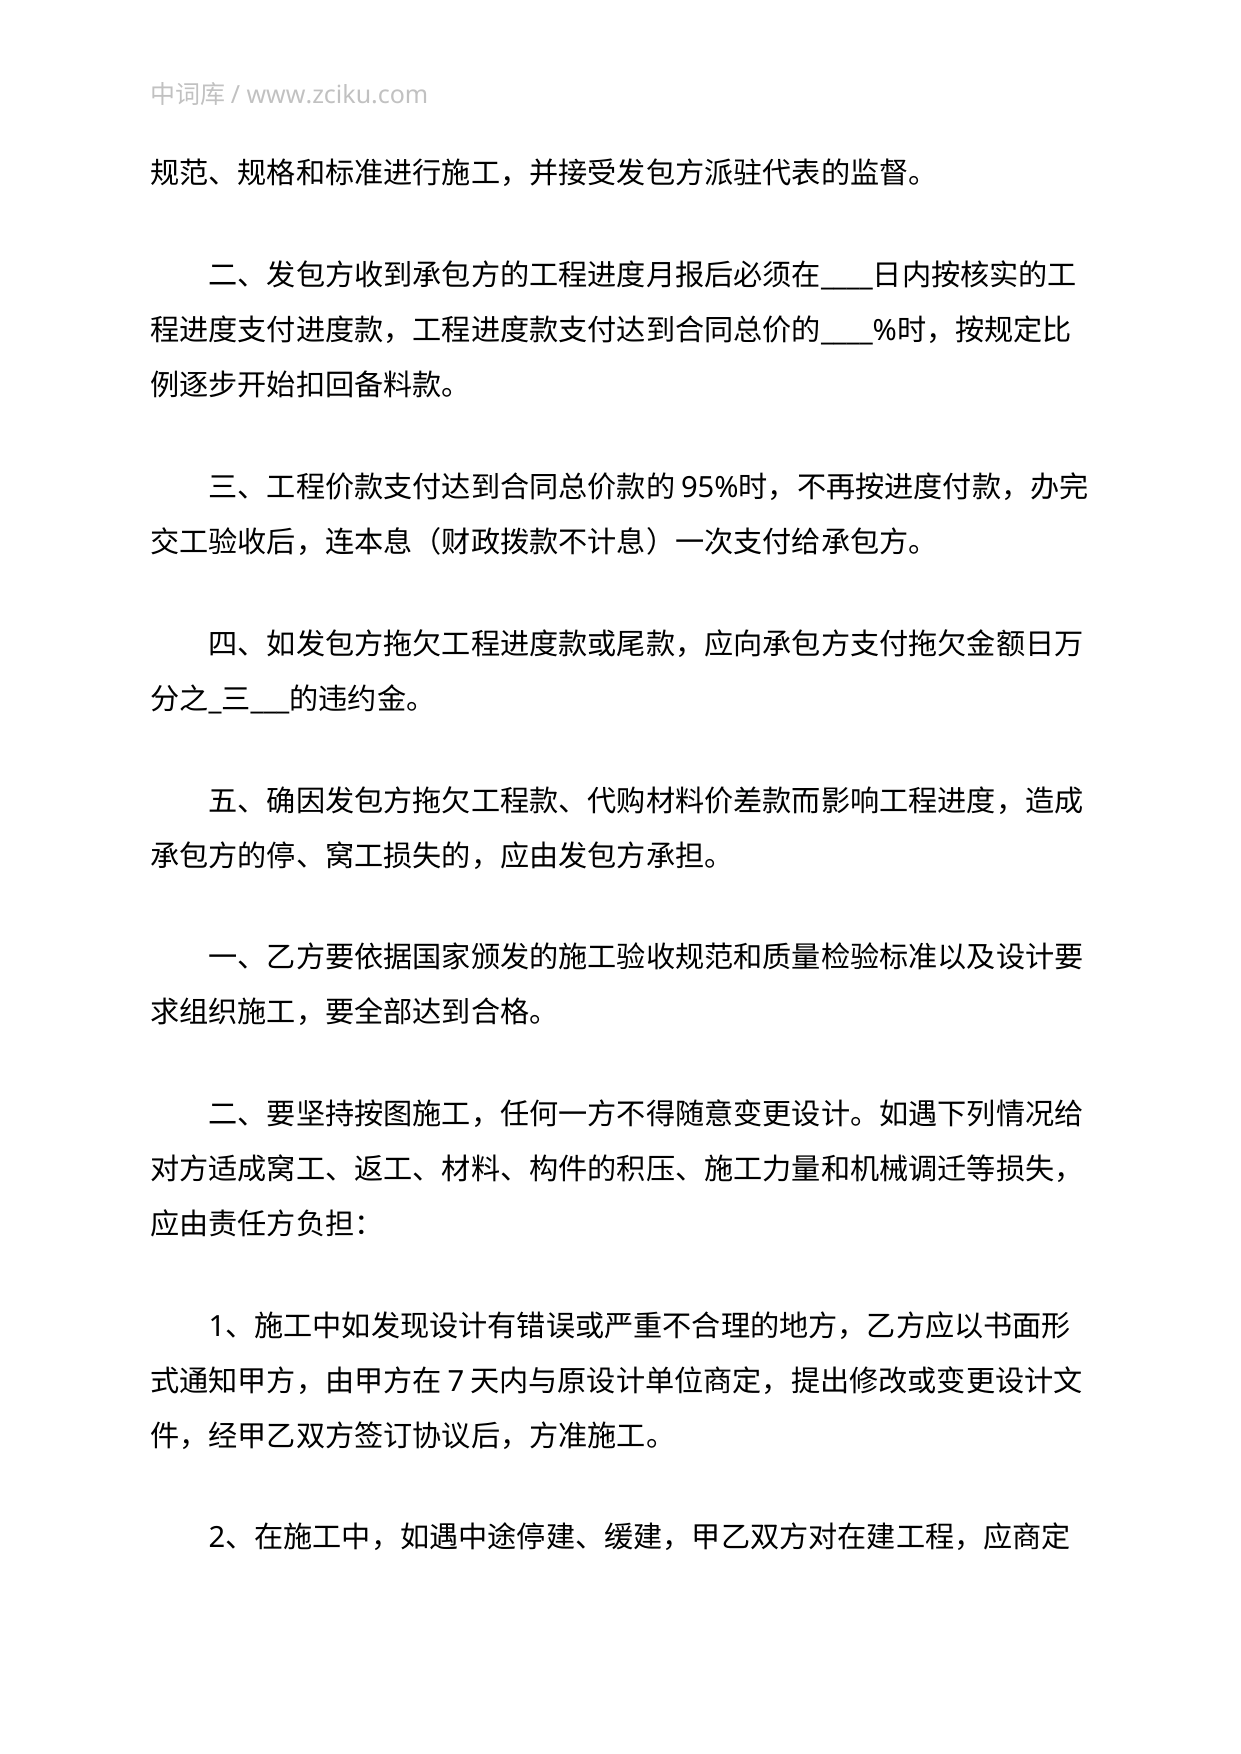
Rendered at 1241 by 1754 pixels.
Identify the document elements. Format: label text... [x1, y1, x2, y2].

text 一、乙方要依据国家颁发的施工验收规范和质量检验标准以及设计要求组织施工，要全部达到合格。 [150, 934, 1090, 1031]
text 二、发包方收到承包方的工程进度月报后必须在____日内按核实的工程进度支付进度款，工程进度款支付达到合同总价的____%时，按规定比例逐步开始扣回备料款。 [150, 252, 1090, 404]
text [150, 150, 1090, 192]
text 二、要坚持按图施工，任何一方不得随意变更设计。如遇下列情况给对方适成窝工、返工、材料、构件的积压、施工力量和机械调迁等损失，应由责任方负担： [150, 1091, 1090, 1243]
text 四、如发包方拖欠工程进度款或尾款，应向承包方支付拖欠金额日万分之_三___的违约金。 [150, 620, 1090, 718]
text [150, 1514, 1090, 1556]
text 三、工程价款支付达到合同总价款的95%时，不再按进度付款，办完交工验收后，连本息（财政拨款不计息）一次支付给承包方。 [150, 463, 1090, 561]
text 1、施工中如发现设计有错误或严重不合理的地方，乙方应以书面形式通知甲方，由甲方在7天内与原设计单位商定，提出修改或变更设计文件，经甲乙双方签订协议后，方准施工。 [150, 1302, 1090, 1454]
text 五、确因发包方拖欠工程款、代购材料价差款而影响工程进度，造成承包方的停、窝工损失的，应由发包方承担。 [150, 777, 1090, 874]
